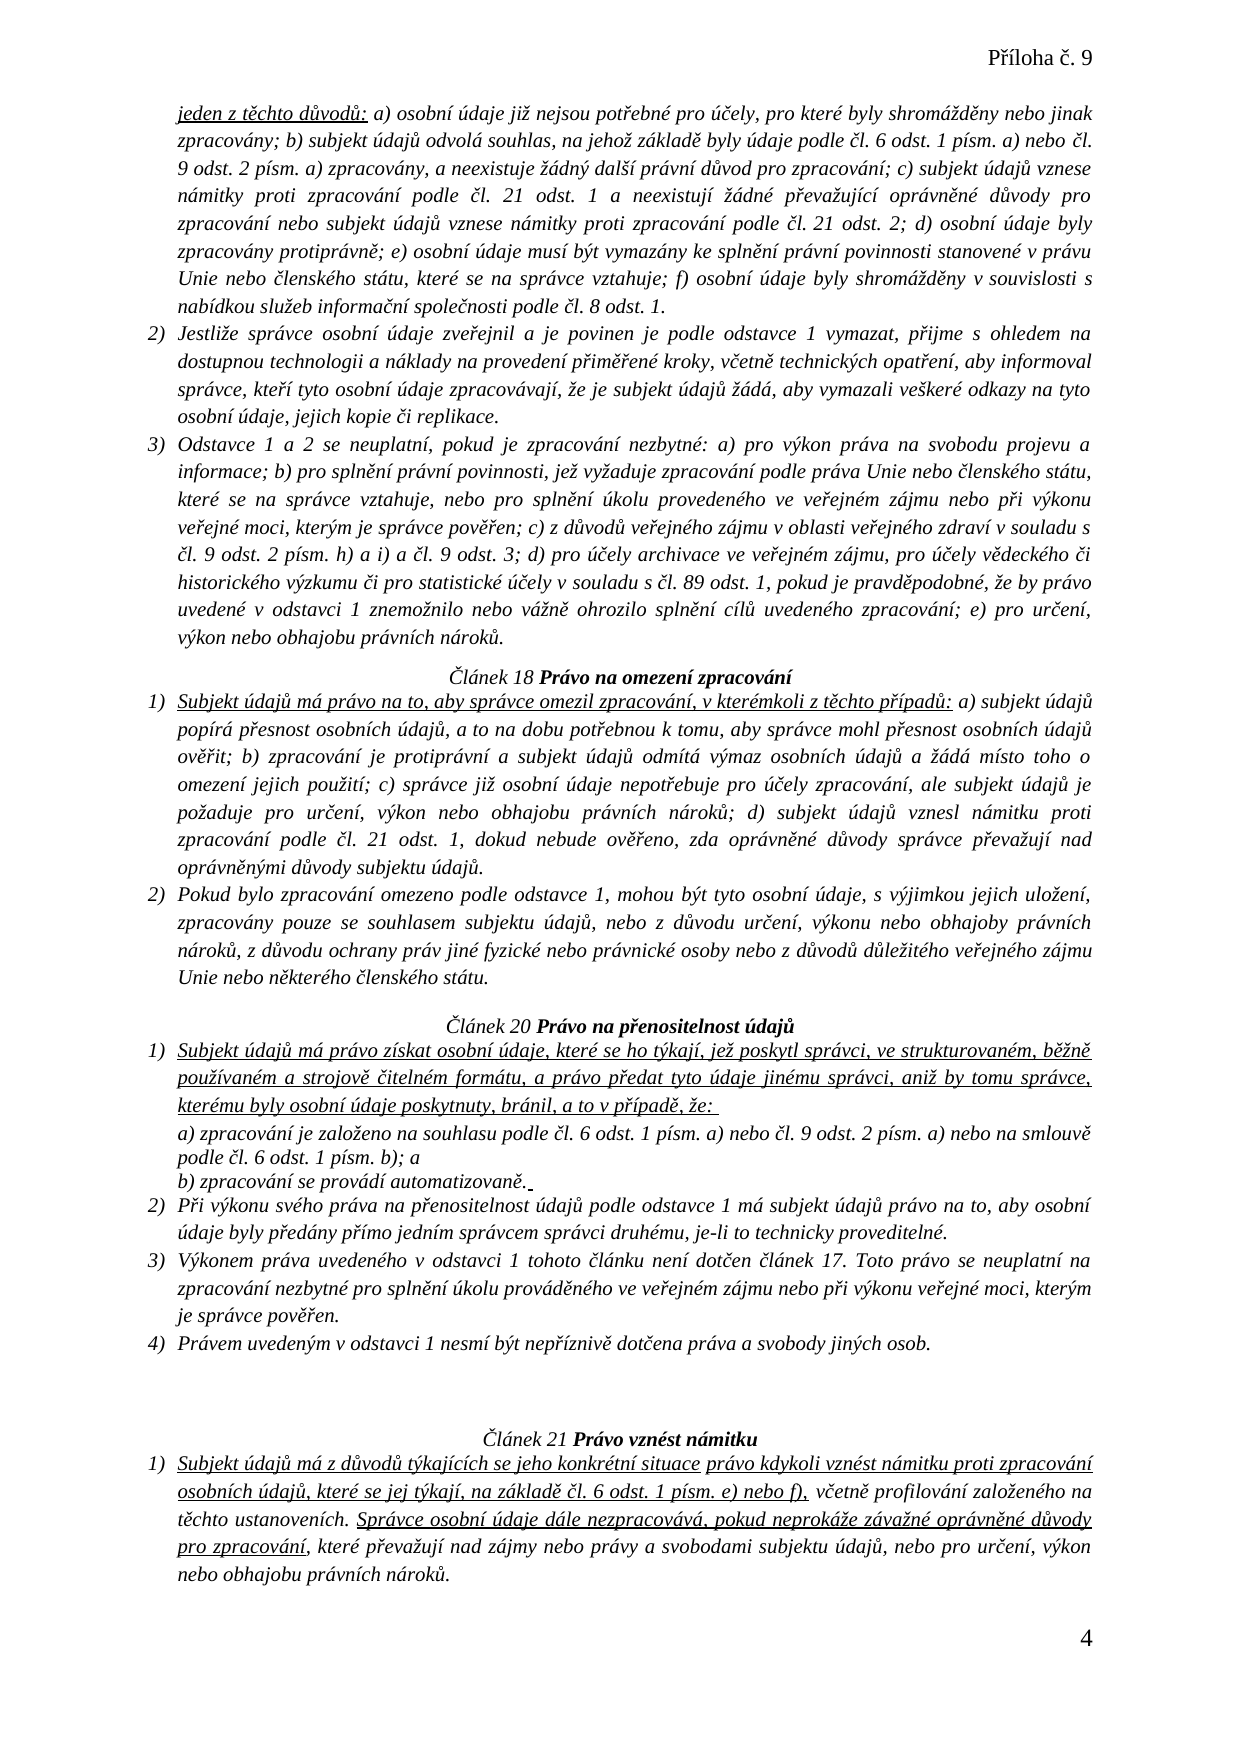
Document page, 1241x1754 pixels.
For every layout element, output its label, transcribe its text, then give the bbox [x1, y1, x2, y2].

text Článek 18 Právo na omezení zpracování [148, 665, 1093, 689]
list Odstavce 1 a 2 se neuplatní, pokud je zpracování nezbytné: a) pro výkon práva na svobodu projevu a informace; b) pro splnění právní povinnosti, jež vyžaduje zpracování podle práva Unie nebo členského státu, které se na správce vztahuje, nebo pro splnění úkolu provedeného ve veřejném zájmu nebo při výkonu veřejné moci, kterým je správce pověřen; c) z důvodů veřejného zájmu v oblasti veřejného zdraví v souladu s čl. 9 odst. 2 písm. h) a i) a čl. 9 odst. 3; d) pro účely archivace ve veřejném zájmu, pro účely vědeckého či historického výzkumu či pro statistické účely v souladu s čl. 89 odst. 1, pokud je pravděpodobné, že by právo uvedené v odstavci 1 znemožnilo nebo vážně ohrozilo splnění cílů uvedeného zpracování; e) pro určení, výkon nebo obhajobu právních nároků. [148, 432, 1093, 649]
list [148, 101, 1093, 318]
text Článek 20 Právo na přenositelnost údajů [148, 1014, 1093, 1038]
list a) zpracování je založeno na souhlasu podle čl. 6 odst. 1 písm. a) nebo čl. 9 odst. 2 písm. a) nebo na smlouvě podle čl. 6 odst. 1 písm. b); a [177, 1121, 1093, 1169]
list Jestliže správce osobní údaje zveřejnil a je povinen je podle odstavce 1 vymazat, přijme s ohledem na dostupnou technologii a náklady na provedení přiměřené kroky, včetně technických opatření, aby informoval správce, kteří tyto osobní údaje zpracovávají, že je subjekt údajů žádá, aby vymazali veškeré odkazy na tyto osobní údaje, jejich kopie či replikace. [148, 321, 1093, 428]
list Při výkonu svého práva na přenositelnost údajů podle odstavce 1 má subjekt údajů právo na to, aby osobní údaje byly předány přímo jedním správcem správci druhému, je-li to technicky proveditelné. [148, 1193, 1093, 1244]
list Pokud bylo zpracování omezeno podle odstavce 1, mohou být tyto osobní údaje, s výjimkou jejich uložení, zpracovány pouze se souhlasem subjektu údajů, nebo z důvodu určení, výkonu nebo obhajoby právních nároků, z důvodu ochrany práv jiné fyzické nebo právnické osoby nebo z důvodů důležitého veřejného zájmu Unie nebo některého členského státu. [148, 882, 1093, 989]
list Subjekt údajů má právo získat osobní údaje, které se ho týkají, jež poskytl správci, ve strukturovaném, běžně používaném a strojově čitelném formátu, a právo předat tyto údaje jinému správci, aniž by tomu správce, kterému byly osobní údaje poskytnuty, bránil, a to v případě, že: [148, 1038, 1093, 1117]
text Článek 21 Právo vznést námitku [148, 1427, 1093, 1451]
list Subjekt údajů má z důvodů týkajících se jeho konkrétní situace právo kdykoli vznést námitku proti zpracování osobních údajů, které se jej týkají, na základě čl. 6 odst. 1 písm. e) nebo f), včetně profilování založeného na těchto ustanoveních. Správce osobní údaje dále nezpracovává, pokud neprokáže závažné oprávněné důvody pro zpracování, které převažují nad zájmy nebo právy a svobodami subjektu údajů, nebo pro určení, výkon nebo obhajobu právních nároků. [148, 1451, 1093, 1586]
list Výkonem práva uvedeného v odstavci 1 tohoto článku není dotčen článek 17. Toto právo se neuplatní na zpracování nezbytné pro splnění úkolu prováděného ve veřejném zájmu nebo při výkonu veřejné moci, kterým je správce pověřen. [148, 1248, 1093, 1327]
list b) zpracování se provádí automatizovaně. [177, 1169, 1093, 1193]
list Právem uvedeným v odstavci 1 nesmí být nepříznivě dotčena práva a svobody jiných osob. [148, 1331, 1093, 1355]
list Subjekt údajů má právo na to, aby správce omezil zpracování, v kterémkoli z těchto případů: a) subjekt údajů popírá přesnost osobních údajů, a to na dobu potřebnou k tomu, aby správce mohl přesnost osobních údajů ověřit; b) zpracování je protiprávní a subjekt údajů odmítá výmaz osobních údajů a žádá místo toho o omezení jejich použití; c) správce již osobní údaje nepotřebuje pro účely zpracování, ale subjekt údajů je požaduje pro určení, výkon nebo obhajobu právních nároků; d) subjekt údajů vznesl námitku proti zpracování podle čl. 21 odst. 1, dokud nebude ověřeno, zda oprávněné důvody správce převažují nad oprávněnými důvody subjektu údajů. [148, 689, 1093, 879]
